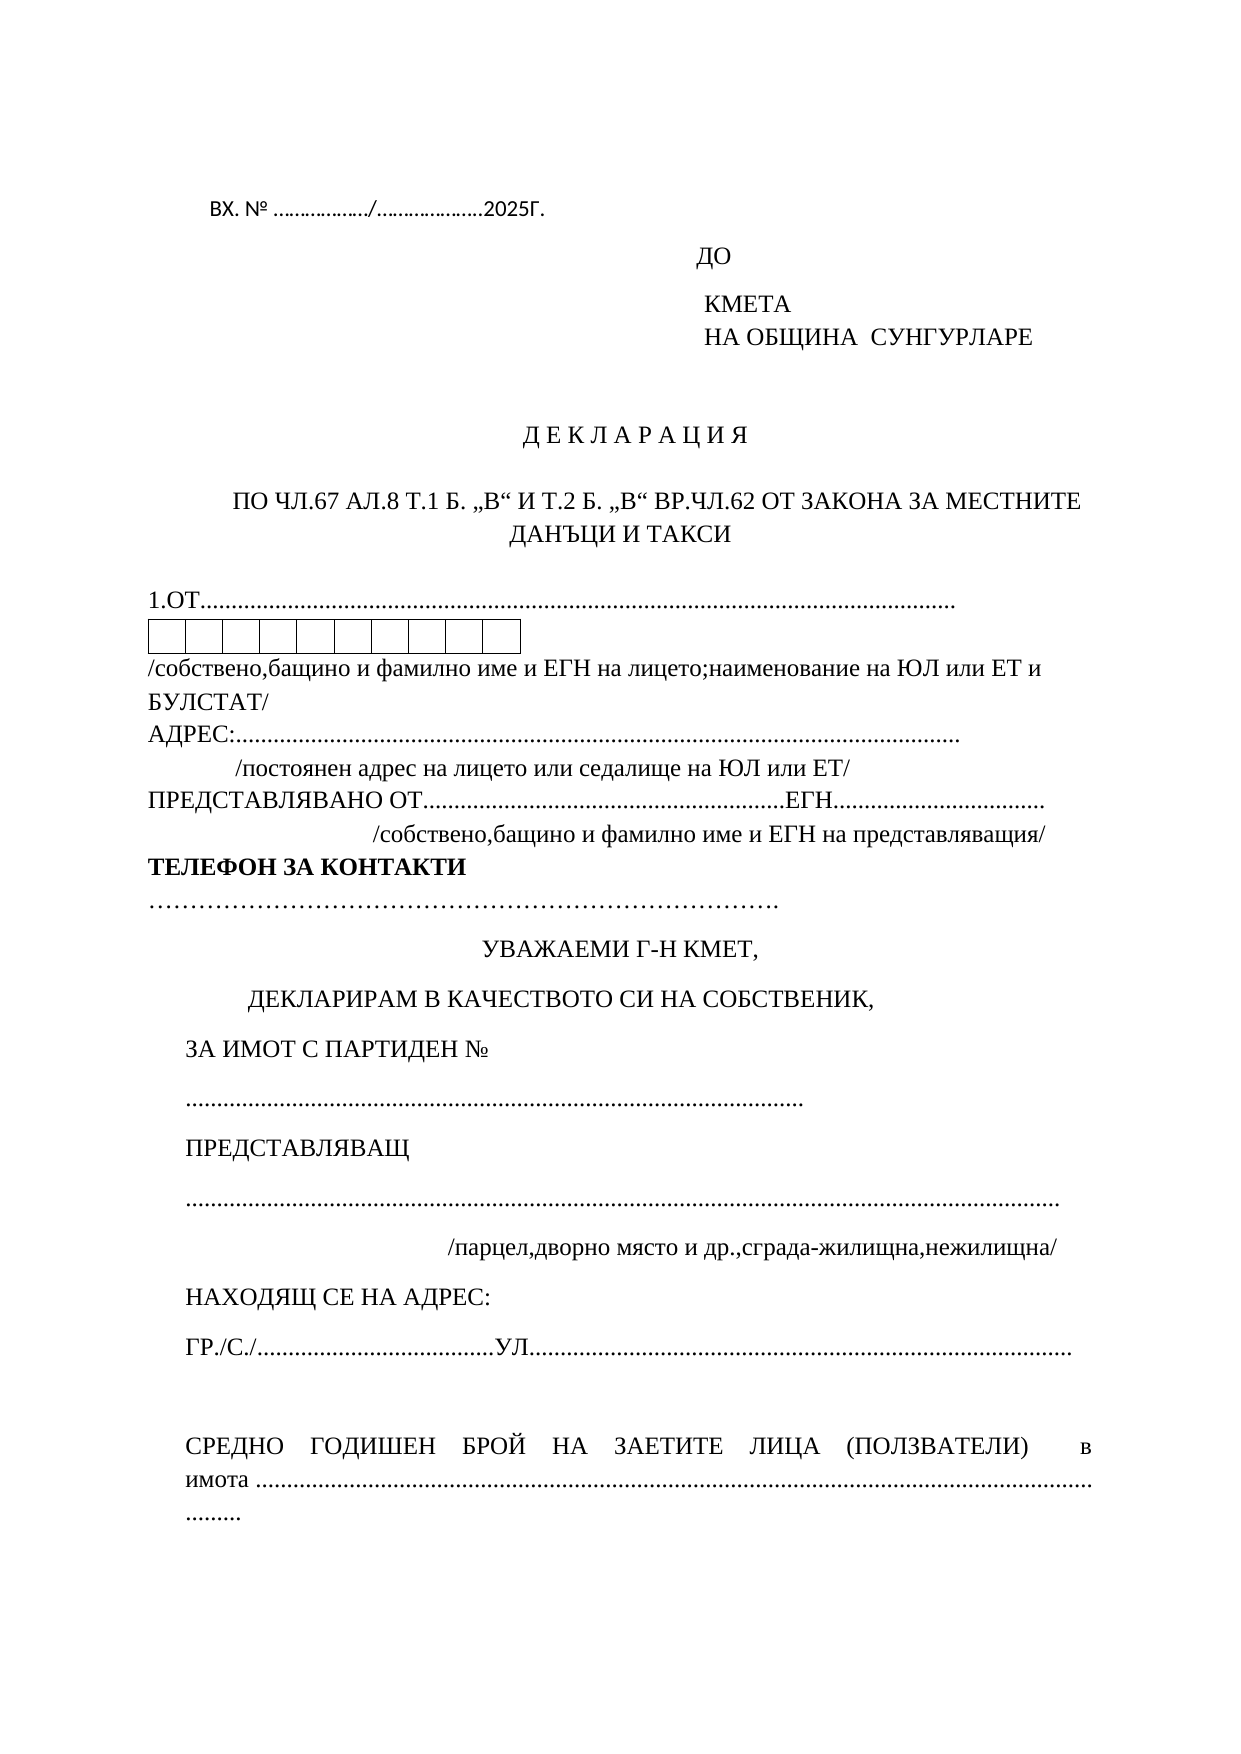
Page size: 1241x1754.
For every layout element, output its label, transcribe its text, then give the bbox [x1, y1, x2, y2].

table_header [260, 620, 296, 652]
text ............................................................................................................................................ [185, 1183, 1093, 1212]
text НАХОДЯЩ СЕ НА АДРЕС: [185, 1282, 1093, 1311]
table_header [372, 620, 408, 652]
text КМЕТА [148, 289, 1093, 318]
text АДРЕС:.................................................................................................................... [148, 719, 1093, 748]
table_header [223, 620, 259, 652]
text Д Е К Л А Р А Ц И Я [443, 420, 1093, 449]
text /парцел,дворно място и др.,сграда-жилищна,нежилищна/ [185, 1232, 1093, 1261]
text НА ОБЩИНА СУНГУРЛАРЕ [148, 322, 1093, 351]
text /собствено,бащино и фамилно име и ЕГН на лицето;наименование на ЮЛ или ЕТ и БУЛСТАТ/ [148, 653, 1093, 715]
text ДЕКЛАРИРАМ В КАЧЕСТВОТО СИ НА СОБСТВЕНИК, [185, 984, 1093, 1013]
text /постоянен адрес на лицето или седалище на ЮЛ или ЕТ/ [148, 753, 1093, 781]
table_header [297, 620, 334, 652]
table_header [186, 620, 222, 652]
text ПРЕДСТАВЛЯВАНО ОТ..........................................................ЕГН.................................. [148, 786, 1093, 814]
table_header [409, 620, 445, 652]
table_header [446, 620, 482, 652]
text ................................................................................................... [185, 1083, 1093, 1112]
table_header [149, 620, 185, 652]
text 1.ОТ......................................................................................................................... [148, 585, 1093, 614]
text ТЕЛЕФОН ЗА КОНТАКТИ …………………………………………………………………. [148, 852, 1093, 913]
text ПО ЧЛ.67 АЛ.8 Т.1 Б. „В“ И Т.2 Б. „В“ ВР.ЧЛ.62 ОТ ЗАКОНА ЗА МЕСТНИТЕ ДАНЪЦИ И ТАКСИ [148, 486, 1093, 548]
text СРЕДНО ГОДИШЕН БРОЙ НА ЗАЕТИТЕ ЛИЦА (ПОЛЗВАТЕЛИ) в имота ............................................................................................................................................... [185, 1431, 1093, 1526]
table_header [483, 620, 520, 652]
text ГР./С./......................................УЛ....................................................................................... [185, 1332, 1093, 1361]
text ЗА ИМОТ С ПАРТИДЕН № [185, 1034, 1093, 1062]
text УВАЖАЕМИ Г-Н КМЕТ, [148, 934, 1093, 963]
text /собствено,бащино и фамилно име и ЕГН на представляващия/ [148, 819, 1093, 847]
text ВХ. № ………………/………………..2025Г. [148, 194, 1093, 222]
table_header [335, 620, 371, 652]
text ПРЕДСТАВЛЯВАЩ [185, 1133, 1093, 1162]
text ДО [148, 241, 1093, 270]
